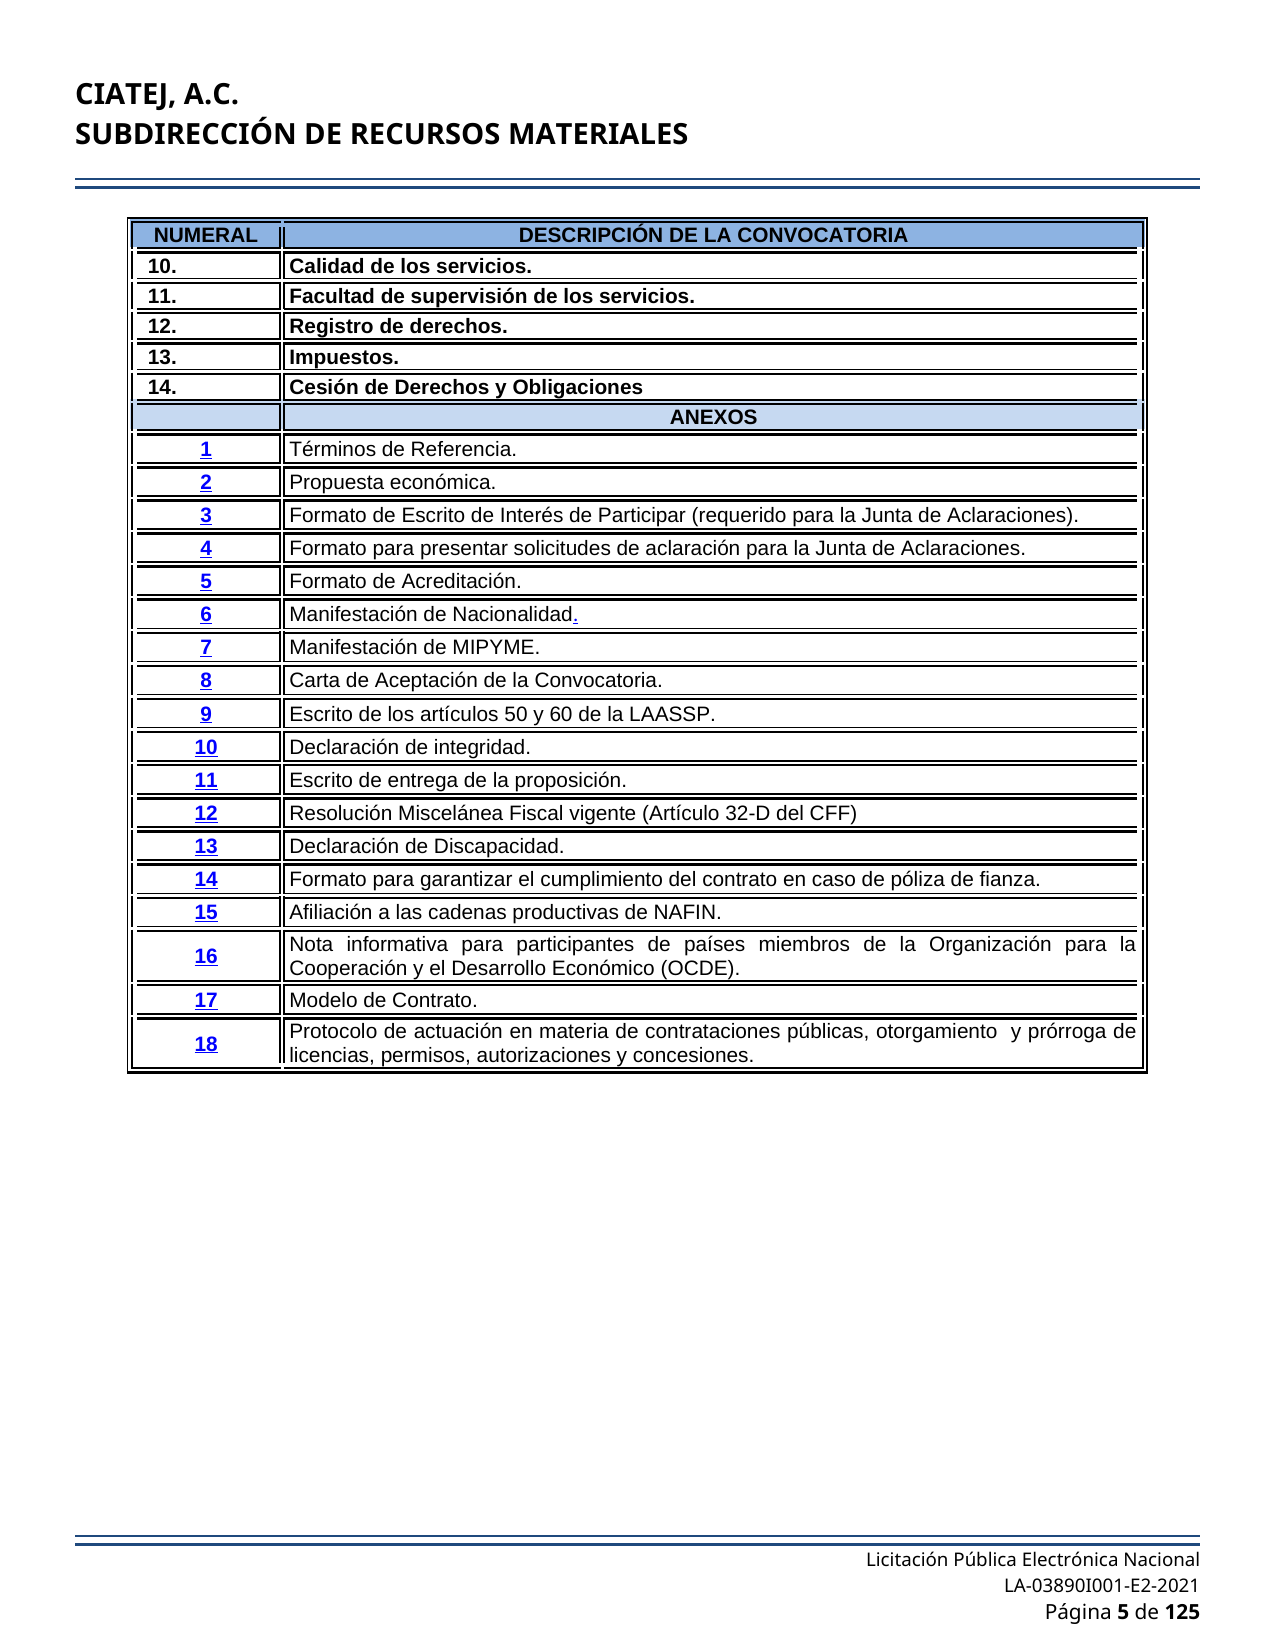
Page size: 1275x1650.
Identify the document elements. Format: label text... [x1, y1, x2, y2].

table_cell Calidad de los servicios. [282, 247, 1145, 278]
table_cell Términos de Referencia. [282, 429, 1145, 462]
table_cell Protocolo de actuación en materia de contrataciones públicas, otorgamiento y prórroga de licencias, permisos, autorizaciones y concesiones. [282, 1013, 1145, 1067]
table_cell Registro de derechos. [282, 308, 1145, 338]
table_cell Impuestos. [282, 338, 1145, 368]
table_cell 1 [130, 429, 282, 462]
table_cell Formato para presentar solicitudes de aclaración para la Junta de Aclaraciones. [282, 528, 1145, 561]
table_cell 8 [130, 661, 282, 694]
table_cell 5 [130, 561, 282, 594]
table_cell 12. [130, 308, 282, 338]
table_cell Facultad de supervisión de los servicios. [282, 278, 1145, 308]
table_cell Modelo de Contrato. [282, 980, 1145, 1013]
table_cell Nota informativa para participantes de países miembros de la Organización para la Cooperación y el Desarrollo Económico (OCDE). [282, 926, 1145, 980]
table_cell Resolución Miscelánea Fiscal vigente (Artículo 32-D del CFF) [282, 793, 1145, 826]
table_cell Escrito de los artículos 50 y 60 de la LAASSP. [282, 694, 1145, 727]
table_cell Manifestación de MIPYME. [282, 628, 1145, 661]
table_cell 14. [130, 369, 282, 399]
table_cell Declaración de integridad. [282, 727, 1145, 760]
table_cell Anexos [282, 399, 1145, 429]
table_cell 11. [130, 278, 282, 308]
table_header Numeral [130, 219, 282, 247]
table_cell 10. [130, 247, 282, 278]
table_cell 13. [130, 338, 282, 368]
table_cell Afiliación a las cadenas productivas de NAFIN. [282, 893, 1145, 926]
table_cell Formato de Acreditación. [282, 561, 1145, 594]
table_cell 16 [130, 926, 282, 980]
table_cell 18 [130, 1013, 282, 1067]
table_cell 13 [130, 826, 282, 859]
table_cell Escrito de entrega de la proposición. [282, 760, 1145, 793]
table_cell 3 [130, 495, 282, 528]
table_cell 9 [130, 694, 282, 727]
table_cell Declaración de Discapacidad. [282, 826, 1145, 859]
table_cell 2 [130, 462, 282, 495]
table_cell [130, 399, 282, 429]
table_cell 7 [130, 628, 282, 661]
table_header DESCRIPCIÓN de la CONVOCATORIA [282, 219, 1145, 247]
table_cell 6 [130, 594, 282, 627]
table_cell 11 [130, 760, 282, 793]
table_cell Formato de Escrito de Interés de Participar (requerido para la Junta de Aclaraciones). [282, 495, 1145, 528]
table_cell Formato para garantizar el cumplimiento del contrato en caso de póliza de fianza. [282, 859, 1145, 892]
table_cell 12 [130, 793, 282, 826]
table_cell Carta de Aceptación de la Convocatoria. [282, 661, 1145, 694]
table_cell Manifestación de Nacionalidad. [282, 594, 1145, 627]
table_cell 15 [130, 893, 282, 926]
table_cell 17 [130, 980, 282, 1013]
table_cell 14 [130, 859, 282, 892]
table_cell Propuesta económica. [282, 462, 1145, 495]
table_cell 4 [130, 528, 282, 561]
table_cell 10 [130, 727, 282, 760]
table_cell Cesión de Derechos y Obligaciones [282, 369, 1145, 399]
